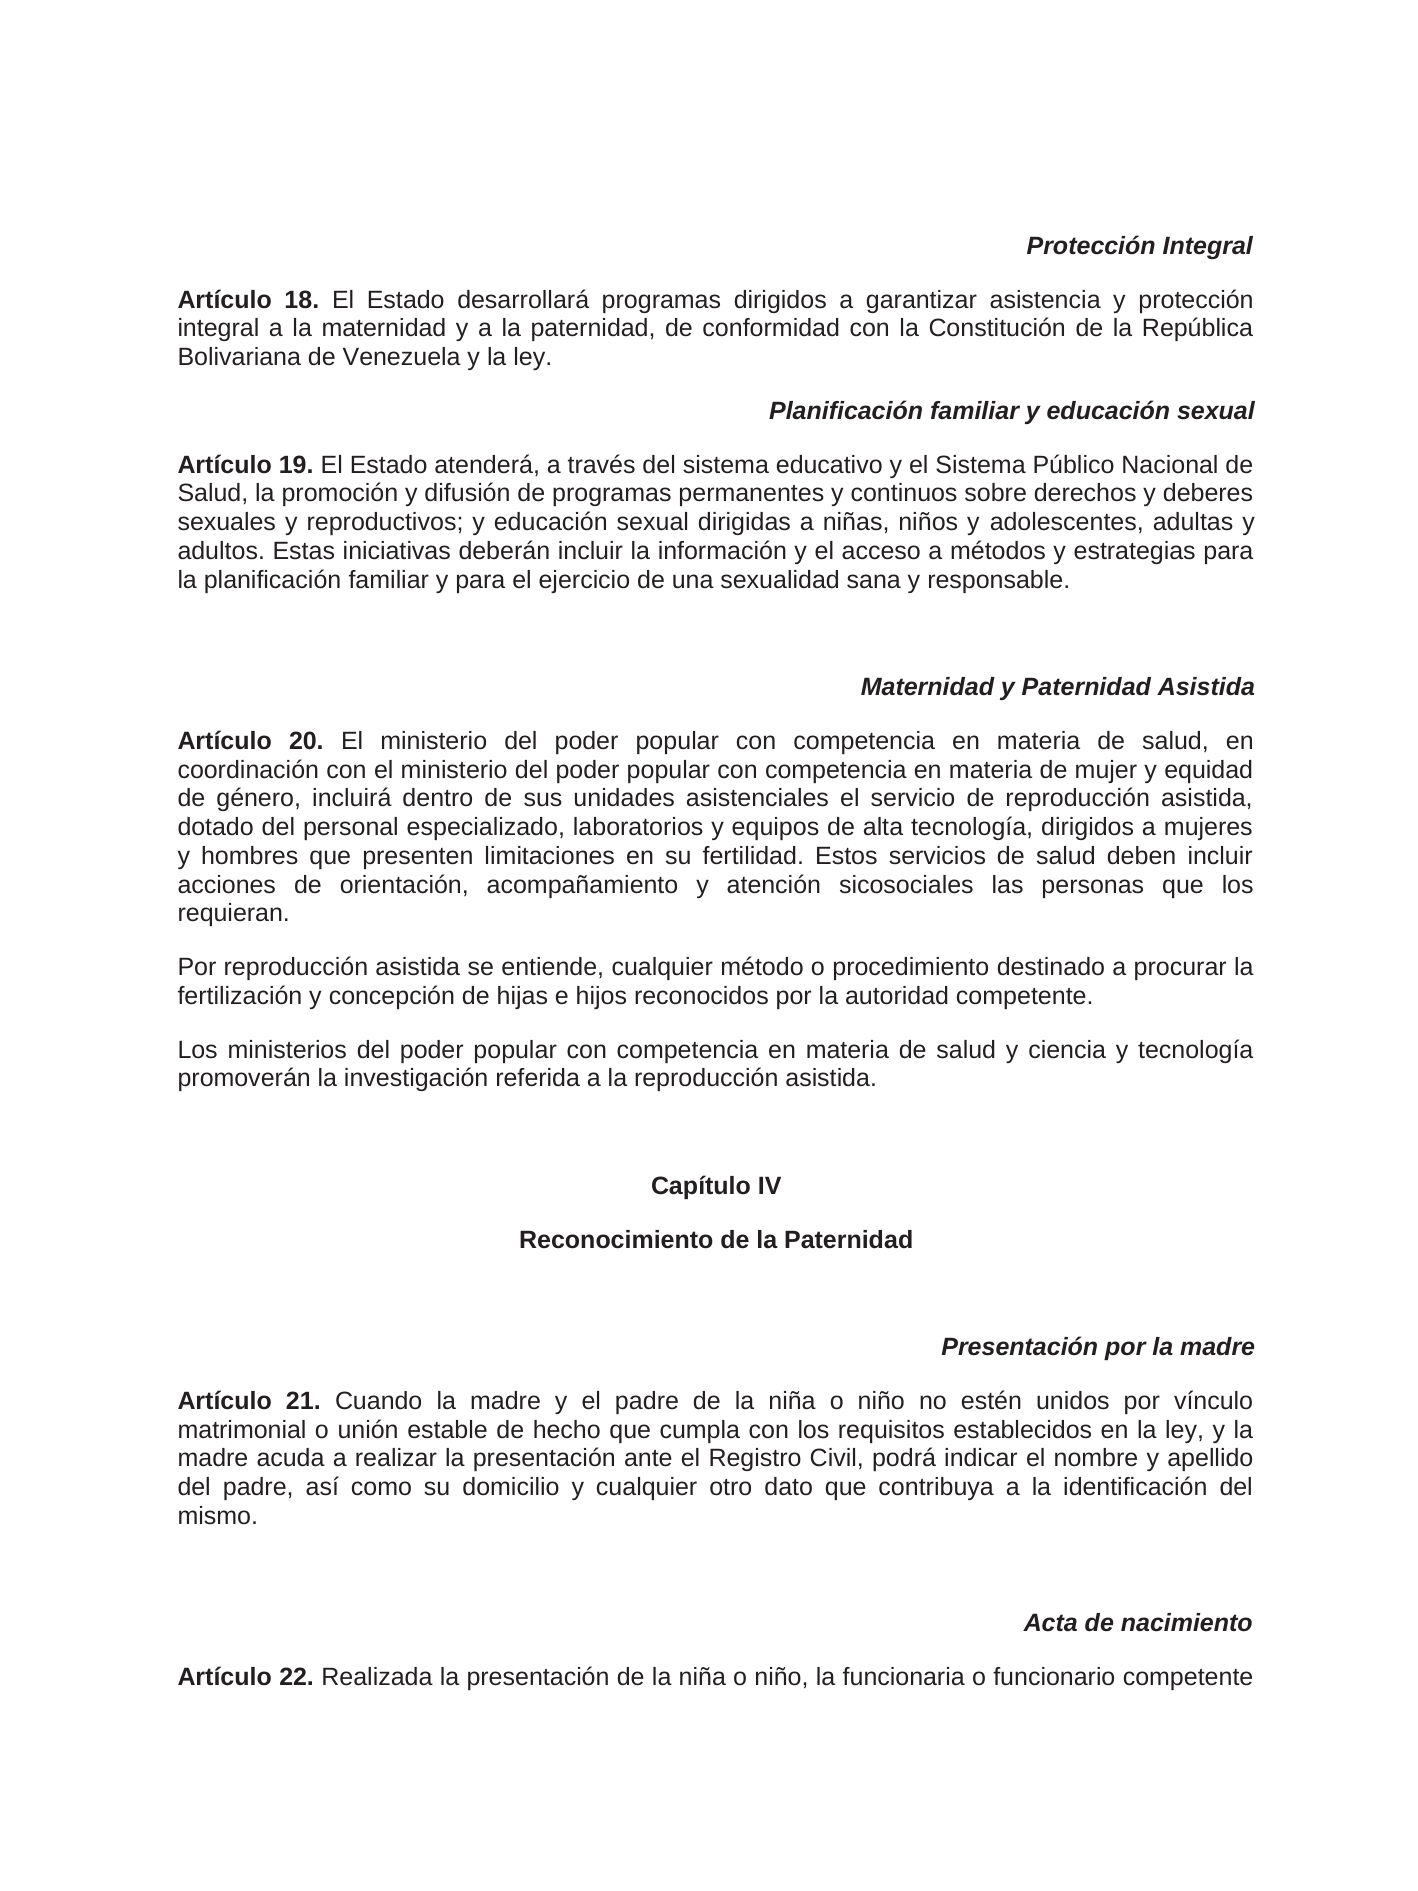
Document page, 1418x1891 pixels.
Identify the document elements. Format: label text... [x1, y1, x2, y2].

text Artículo 21. Cuando la madre y el padre de la niña o niño no estén unidos por vínculo matrimonial o unión estable de hecho que cumpla con los requisitos establecidos en la ley, y la madre acuda a realizar la presentación ante el Registro Civil, podrá indicar el nombre y apellido del padre, así como su domicilio y cualquier otro dato que contribuya a la identificación del mismo. [177, 1386, 1255, 1530]
text Artículo 19. El Estado atenderá, a través del sistema educativo y el Sistema Público Nacional de Salud, la promoción y difusión de programas permanentes y continuos sobre derechos y deberes sexuales y reproductivos; y educación sexual dirigidas a niñas, niños y adolescentes, adultas y adultos. Estas iniciativas deberán incluir la información y el acceso a métodos y estrategias para la planificación familiar y para el ejercicio de una sexualidad sana y responsable. [177, 450, 1255, 593]
text Por reproducción asistida se entiende, cualquier método o procedimiento destinado a procurar la fertilización y concepción de hijas e hijos reconocidos por la autoridad competente. [177, 952, 1255, 1010]
subtitle Acta de nacimiento [177, 1608, 1255, 1637]
text Los ministerios del poder popular con competencia en materia de salud y ciencia y tecnología promoverán la investigación referida a la reproducción asistida. [177, 1035, 1255, 1092]
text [177, 1662, 1255, 1691]
text Planificación familiar y educación sexual [177, 396, 1255, 425]
text Presentación por la madre [177, 1332, 1255, 1361]
subtitle Reconocimiento de la Paternidad [177, 1225, 1255, 1253]
text Artículo 20. El ministerio del poder popular con competencia en materia de salud, en coordinación con el ministerio del poder popular con competencia en materia de mujer y equidad de género, incluirá dentro de sus unidades asistenciales el servicio de reproducción asistida, dotado del personal especializado, laboratorios y equipos de alta tecnología, dirigidos a mujeres y hombres que presenten limitaciones en su fertilidad. Estos servicios de salud deben incluir acciones de orientación, acompañamiento y atención sicosociales las personas que los requieran. [177, 726, 1255, 927]
text Maternidad y Paternidad Asistida [177, 672, 1255, 701]
subtitle Capítulo IV [177, 1171, 1255, 1200]
text Artículo 18. El Estado desarrollará programas dirigidos a garantizar asistencia y protección integral a la maternidad y a la paternidad, de conformidad con la Constitución de la República Bolivariana de Venezuela y la ley. [177, 285, 1255, 371]
subtitle Protección Integral [177, 231, 1255, 260]
